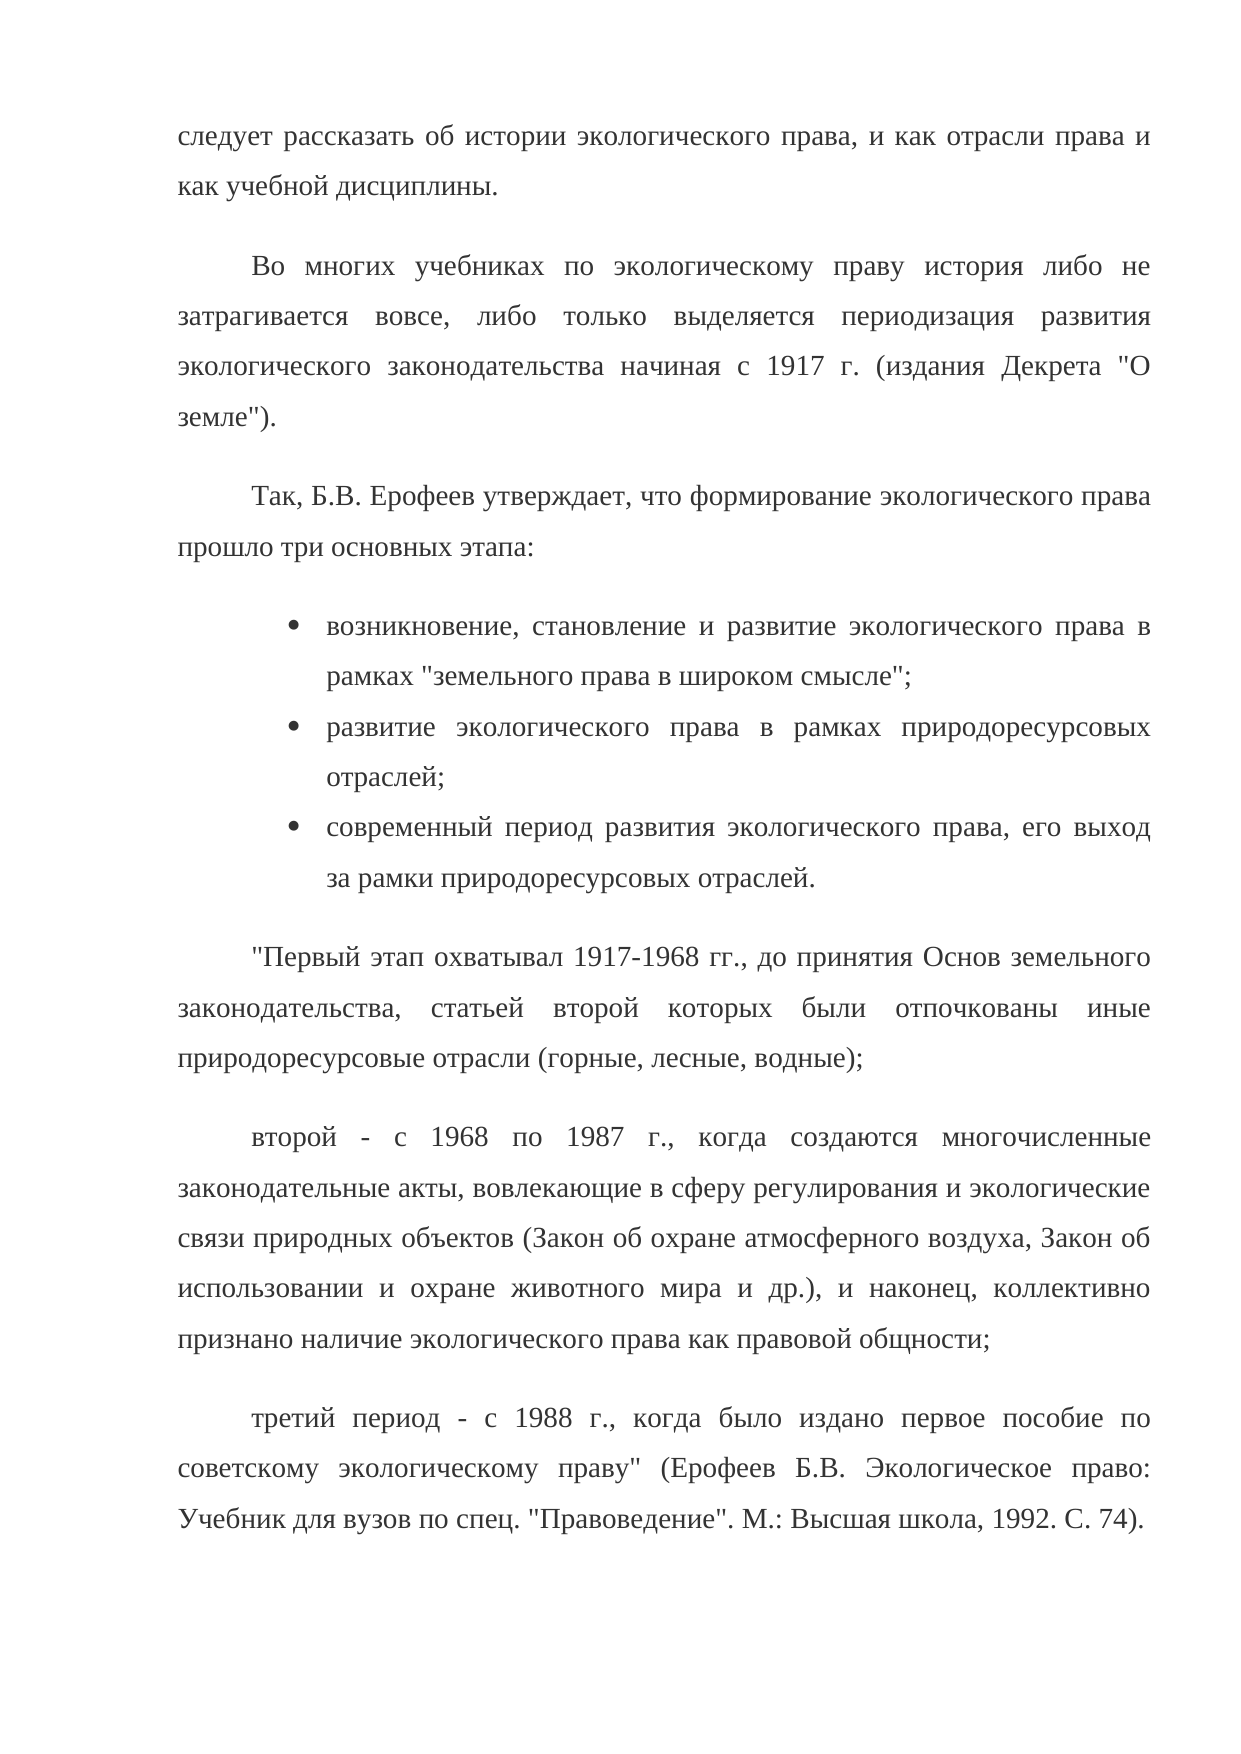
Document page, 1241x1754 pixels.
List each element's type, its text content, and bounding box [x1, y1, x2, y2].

text "Первый этап охватывал 1917-1968 гг., до принятия Основ земельного законодательства, статьей второй которых были отпочкованы иные природоресурсовые отрасли (горные, лесные, водные); [177, 939, 1152, 1074]
text Так, Б.В. Ерофеев утверждает, что формирование экологического права прошло три основных этапа: [177, 478, 1152, 562]
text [177, 118, 1152, 202]
list современный период развития экологического права, его выход за рамки природоресурсовых отраслей. [288, 809, 1152, 893]
text Во многих учебниках по экологическому праву история либо не затрагивается вовсе, либо только выделяется периодизация развития экологического законодательства начиная с . (издания Декрета "О земле"). [177, 248, 1152, 432]
list развитие экологического права в рамках природоресурсовых отраслей; [288, 709, 1152, 793]
text третий период - с ., когда было издано первое пособие по советскому экологическому праву" (Ерофеев Б.В. Экологическое право: Учебник для вузов по спец. "Правоведение". М.: Высшая школа, 1992. С. 74). [177, 1400, 1152, 1534]
list возникновение, становление и развитие экологического права в рамках "земельного права в широком смысле"; [288, 608, 1152, 692]
text второй - с 1968 по ., когда создаются многочисленные законодательные акты, вовлекающие в сферу регулирования и экологические связи природных объектов (Закон об охране атмосферного воздуха, Закон об использовании и охране животного мира и др.), и наконец, коллективно признано наличие экологического права как правовой общности; [177, 1119, 1152, 1354]
